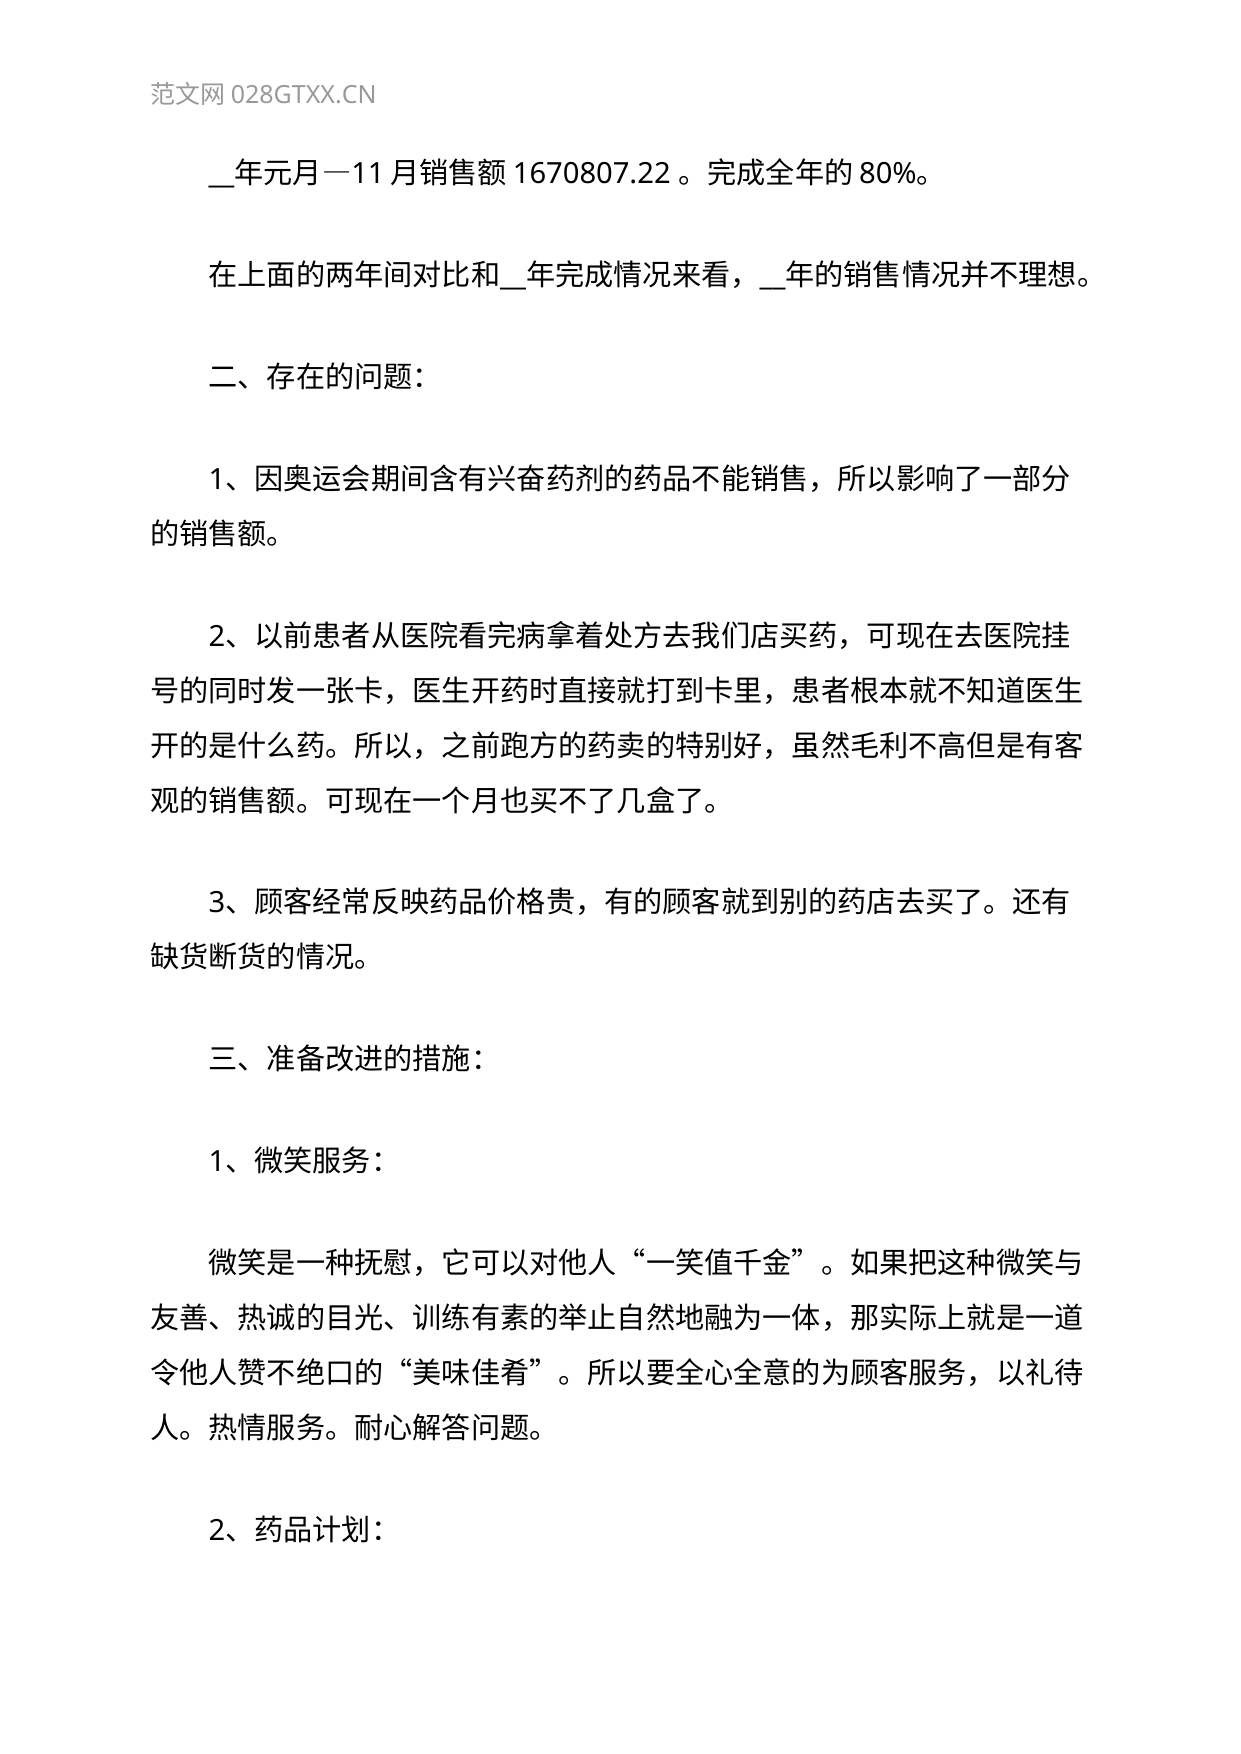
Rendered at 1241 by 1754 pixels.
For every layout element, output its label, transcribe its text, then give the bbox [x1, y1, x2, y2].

text 在上面的两年间对比和__年完成情况来看，__年的销售情况并不理想。 [150, 252, 1090, 294]
text 1、因奥运会期间含有兴奋药剂的药品不能销售，所以影响了一部分的销售额。 [150, 456, 1090, 553]
text 2、药品计划： [150, 1506, 1090, 1548]
text 1、微笑服务： [150, 1138, 1090, 1180]
text 2、以前患者从医院看完病拿着处方去我们店买药，可现在去医院挂号的同时发一张卡，医生开药时直接就打到卡里，患者根本就不知道医生开的是什么药。所以，之前跑方的药卖的特别好，虽然毛利不高但是有客观的销售额。可现在一个月也买不了几盒了。 [150, 612, 1090, 819]
text 3、顾客经常反映药品价格贵，有的顾客就到别的药店去买了。还有缺货断货的情况。 [150, 879, 1090, 976]
text 二、存在的问题： [150, 354, 1090, 396]
text __年元月—11月销售额1670807.22 。完成全年的80%。 [150, 150, 1090, 192]
text 三、准备改进的措施： [150, 1036, 1090, 1078]
text 微笑是一种抚慰，它可以对他人“一笑值千金”。如果把这种微笑与友善、热诚的目光、训练有素的举止自然地融为一体，那实际上就是一道令他人赞不绝口的“美味佳肴”。所以要全心全意的为顾客服务，以礼待人。热情服务。耐心解答问题。 [150, 1239, 1090, 1447]
